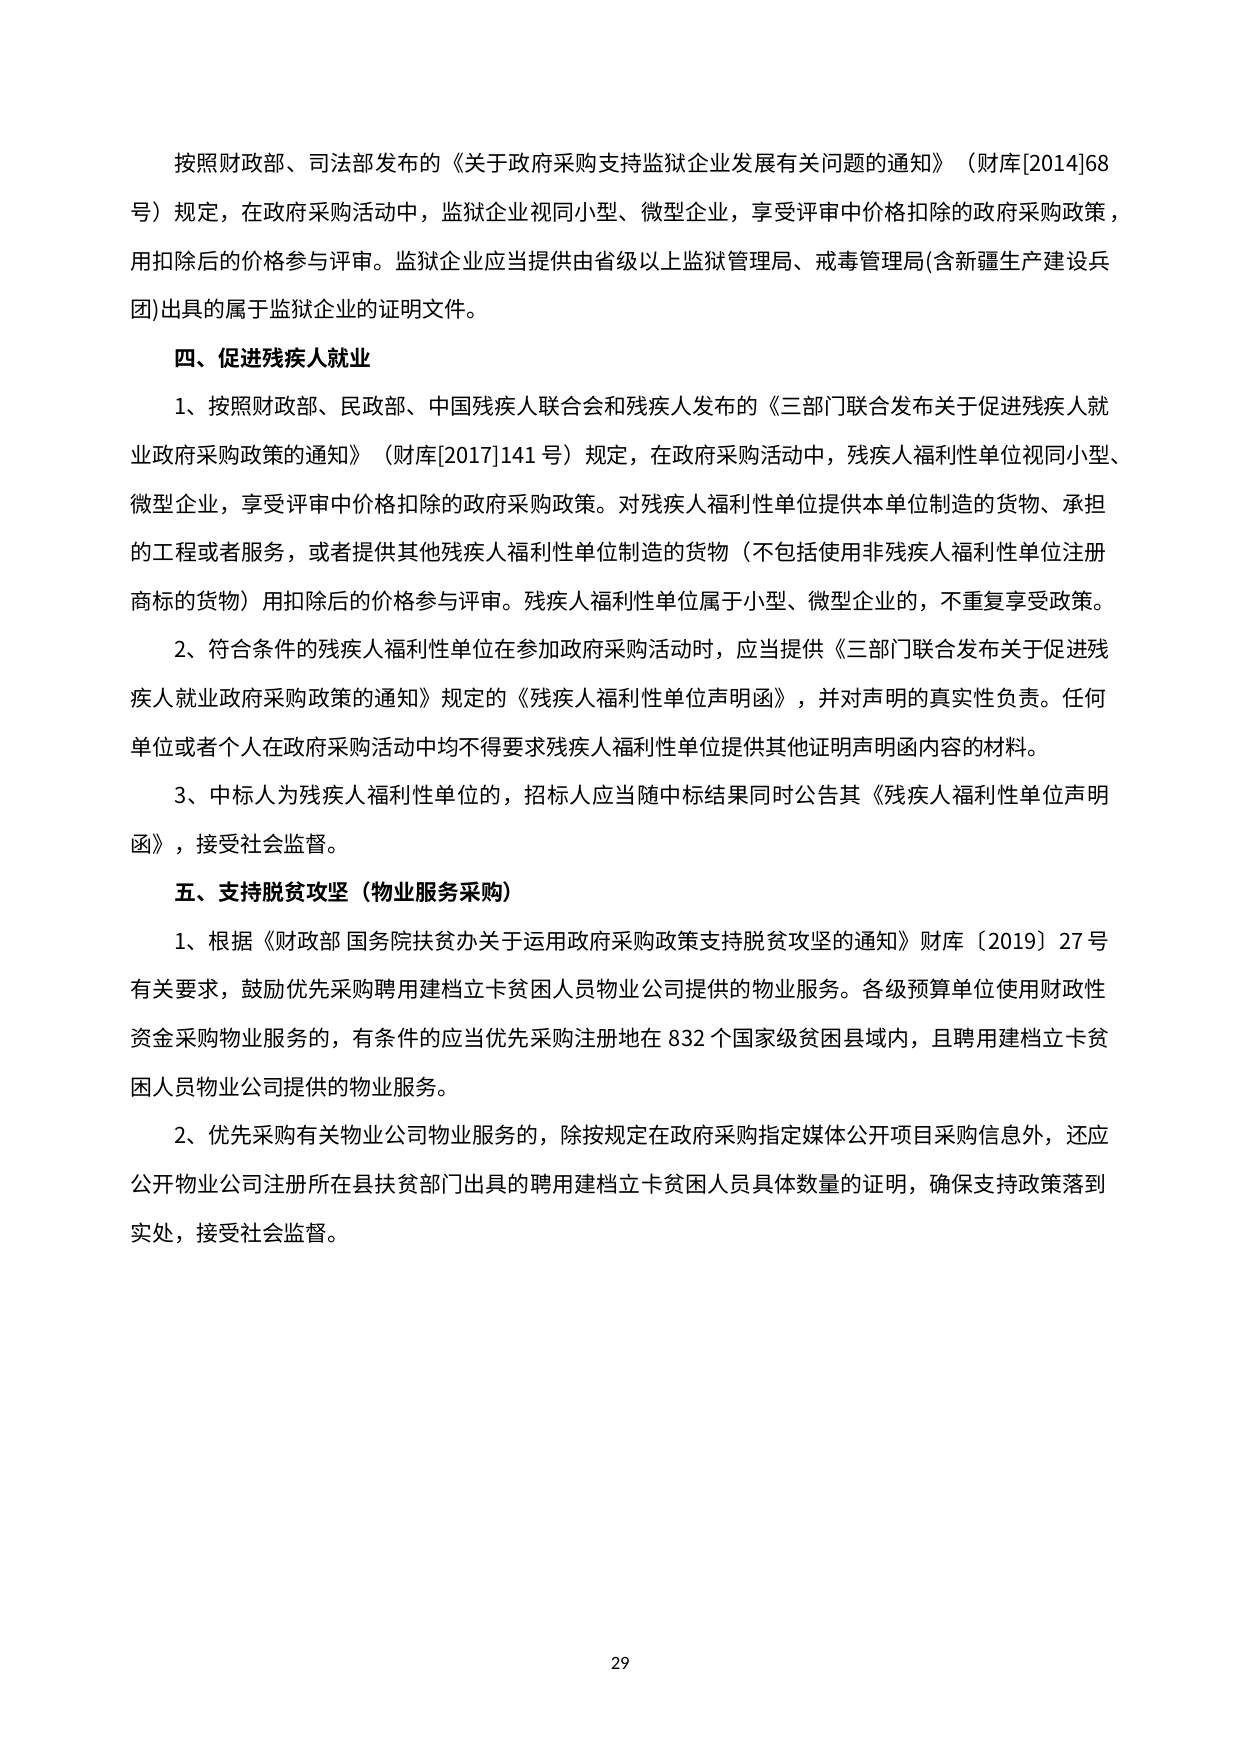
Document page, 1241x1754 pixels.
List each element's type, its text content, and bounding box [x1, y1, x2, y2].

text 1、根据《财政部 国务院扶贫办关于运用政府采购政策支持脱贫攻坚的通知》财库〔2019〕27号有关要求，鼓励优先采购聘用建档立卡贫困人员物业公司提供的物业服务。各级预算单位使用财政性资金采购物业服务的，有条件的应当优先采购注册地在832个国家级贫困县域内，且聘用建档立卡贫困人员物业公司提供的物业服务。 [131, 923, 1110, 1102]
text 五、支持脱贫攻坚（物业服务采购） [131, 875, 1110, 907]
text 2、优先采购有关物业公司物业服务的，除按规定在政府采购指定媒体公开项目采购信息外，还应公开物业公司注册所在县扶贫部门出具的聘用建档立卡贫困人员具体数量的证明，确保支持政策落到实处，接受社会监督。 [131, 1118, 1110, 1248]
text 2、符合条件的残疾人福利性单位在参加政府采购活动时，应当提供《三部门联合发布关于促进残疾人就业政府采购政策的通知》规定的《残疾人福利性单位声明函》，并对声明的真实性负责。任何单位或者个人在政府采购活动中均不得要求残疾人福利性单位提供其他证明声明函内容的材料。 [131, 632, 1110, 762]
text 1、按照财政部、民政部、中国残疾人联合会和残疾人发布的《三部门联合发布关于促进残疾人就业政府采购政策的通知》（财库[2017]141号）规定，在政府采购活动中，残疾人福利性单位视同小型、微型企业，享受评审中价格扣除的政府采购政策。对残疾人福利性单位提供本单位制造的货物、承担的工程或者服务，或者提供其他残疾人福利性单位制造的货物（不包括使用非残疾人福利性单位注册商标的货物）用扣除后的价格参与评审。残疾人福利性单位属于小型、微型企业的，不重复享受政策。 [131, 389, 1110, 616]
text 3、中标人为残疾人福利性单位的，招标人应当随中标结果同时公告其《残疾人福利性单位声明函》，接受社会监督。 [131, 778, 1110, 859]
text 按照财政部、司法部发布的《关于政府采购支持监狱企业发展有关问题的通知》（财库[2014]68号）规定，在政府采购活动中，监狱企业视同小型、微型企业，享受评审中价格扣除的政府采购政策，用扣除后的价格参与评审。监狱企业应当提供由省级以上监狱管理局、戒毒管理局(含新疆生产建设兵团)出具的属于监狱企业的证明文件。 [131, 146, 1110, 324]
text 四、促进残疾人就业 [131, 340, 1110, 373]
